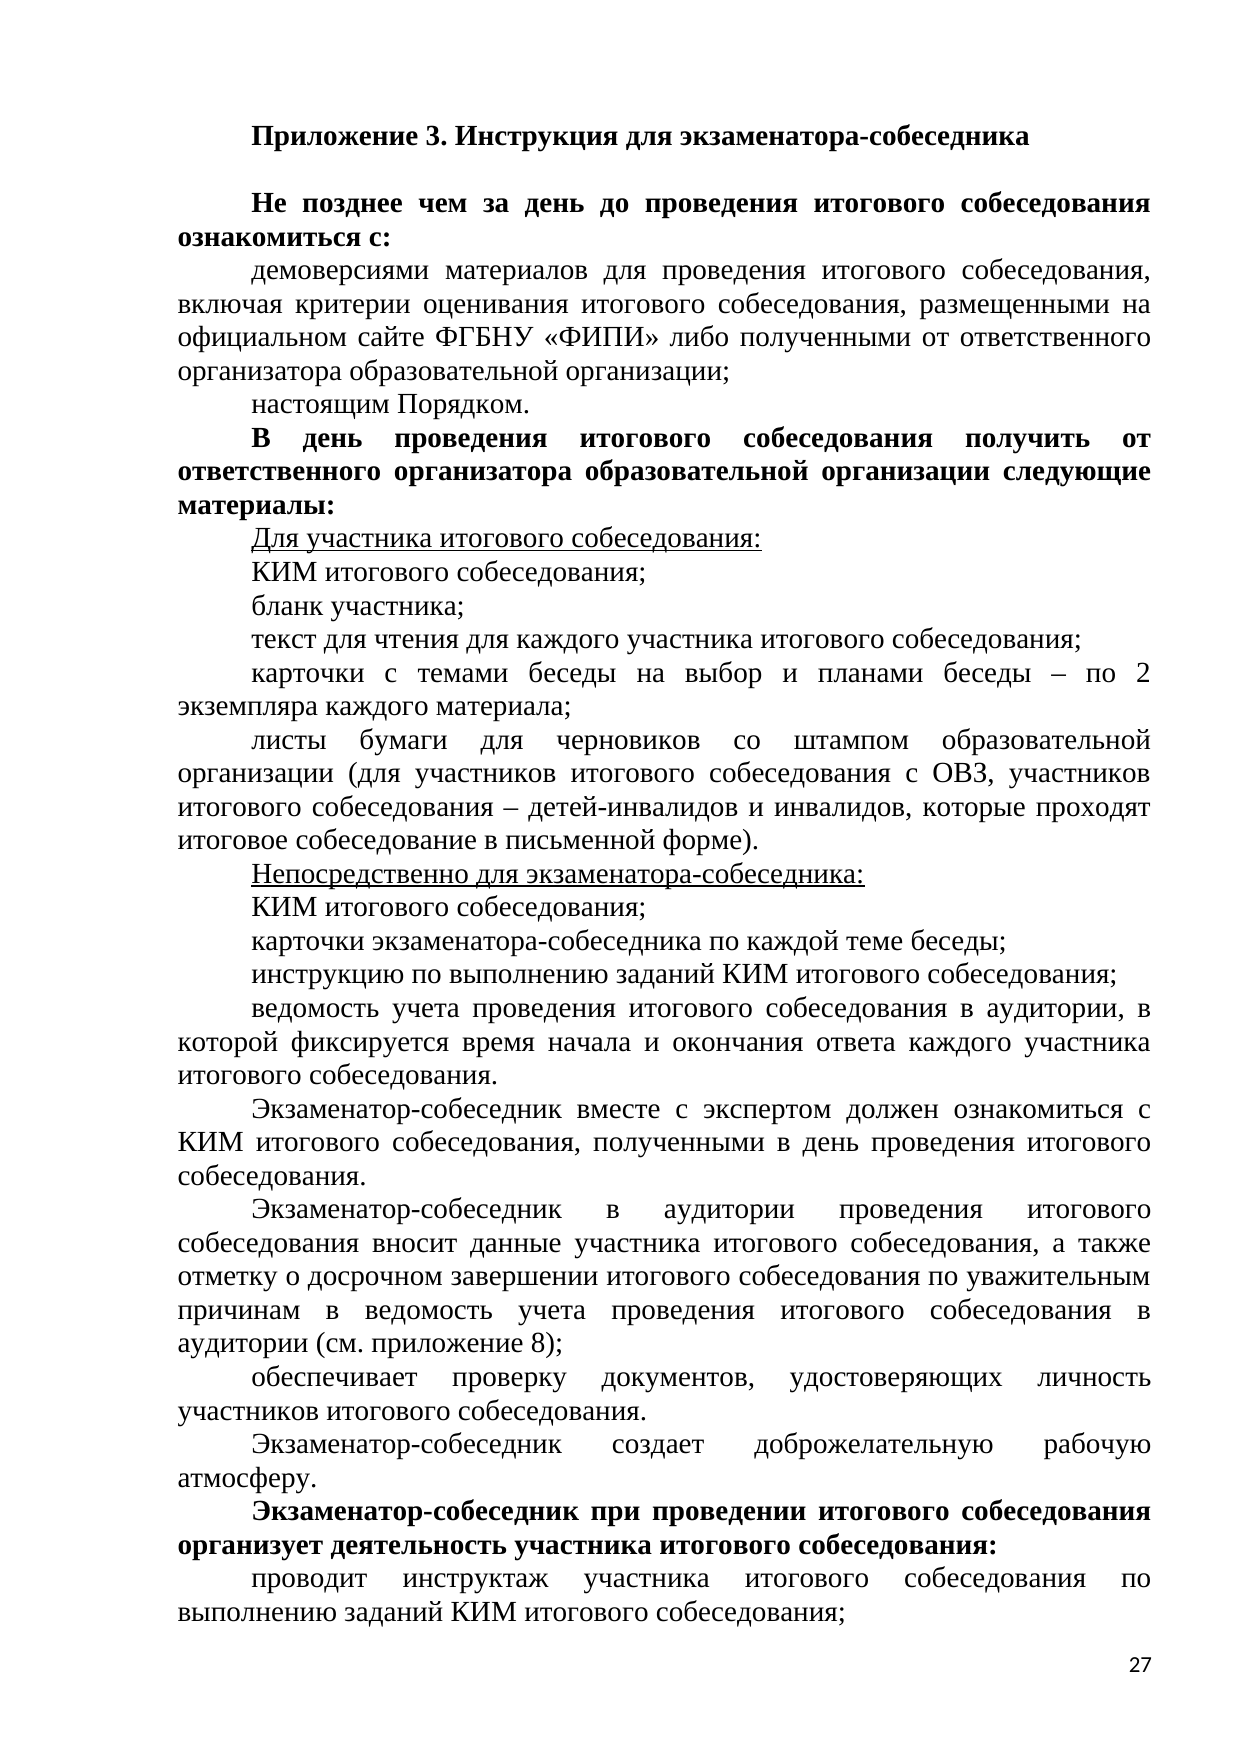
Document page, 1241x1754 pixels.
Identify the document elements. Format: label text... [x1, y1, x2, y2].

text Непосредственно для экзаменатора-собеседника: [177, 856, 1152, 889]
text настоящим Порядком. [177, 386, 1152, 420]
text демоверсиями материалов для проведения итогового собеседования, включая критерии оценивания итогового собеседования, размещенными на официальном сайте ФГБНУ «ФИПИ» либо полученными от ответственного организатора образовательной организации; [177, 252, 1152, 386]
text ведомость учета проведения итогового собеседования в аудитории, в которой фиксируется время начала и окончания ответа каждого участника итогового собеседования. [177, 990, 1152, 1091]
text Сохранить специализированную форму в специальном B2P формате и передать в РЦОИ. Приложение 3. Инструкция для экзаменатора-собеседника [177, 118, 1152, 152]
text карточки экзаменатора-собеседника по каждой теме беседы; [177, 923, 1152, 957]
text Для участника итогового собеседования: [177, 521, 1152, 554]
text Экзаменатор-собеседник вместе с экспертом должен ознакомиться с КИМ итогового собеседования, полученными в день проведения итогового собеседования. [177, 1091, 1152, 1191]
text Не позднее чем за день до проведения итогового собеседования ознакомиться с: [177, 185, 1152, 252]
text Экзаменатор-собеседник при проведении итогового собеседования организует деятельность участника итогового собеседования: [177, 1493, 1152, 1560]
text Экзаменатор-собеседник создает доброжелательную рабочую атмосферу. [177, 1426, 1152, 1493]
text КИМ итогового собеседования; [177, 554, 1152, 588]
text обеспечивает проверку документов, удостоверяющих личность участников итогового собеседования. [177, 1359, 1152, 1426]
text В день проведения итогового собеседования получить от ответственного организатора образовательной организации следующие материалы: [177, 420, 1152, 521]
text бланк участника; [177, 588, 1152, 621]
text инструкцию по выполнению заданий КИМ итогового собеседования; [177, 957, 1152, 990]
text КИМ итогового собеседования; [177, 889, 1152, 923]
text проводит инструктаж участника итогового собеседования по выполнению заданий КИМ итогового собеседования; [177, 1560, 1152, 1627]
text текст для чтения для каждого участника итогового собеседования; [177, 621, 1152, 655]
text листы бумаги для черновиков со штампом образовательной организации (для участников итогового собеседования с ОВЗ, участников итогового собеседования – детей-инвалидов и инвалидов, которые проходят итоговое собеседование в письменной форме). [177, 722, 1152, 856]
text карточки с темами беседы на выбор и планами беседы – по 2 экземпляра каждого материала; [177, 655, 1152, 722]
text Экзаменатор-собеседник в аудитории проведения итогового собеседования вносит данные участника итогового собеседования, а также отметку о досрочном завершении итогового собеседования по уважительным причинам в ведомость учета проведения итогового собеседования в аудитории (см. приложение 8); [177, 1191, 1152, 1359]
